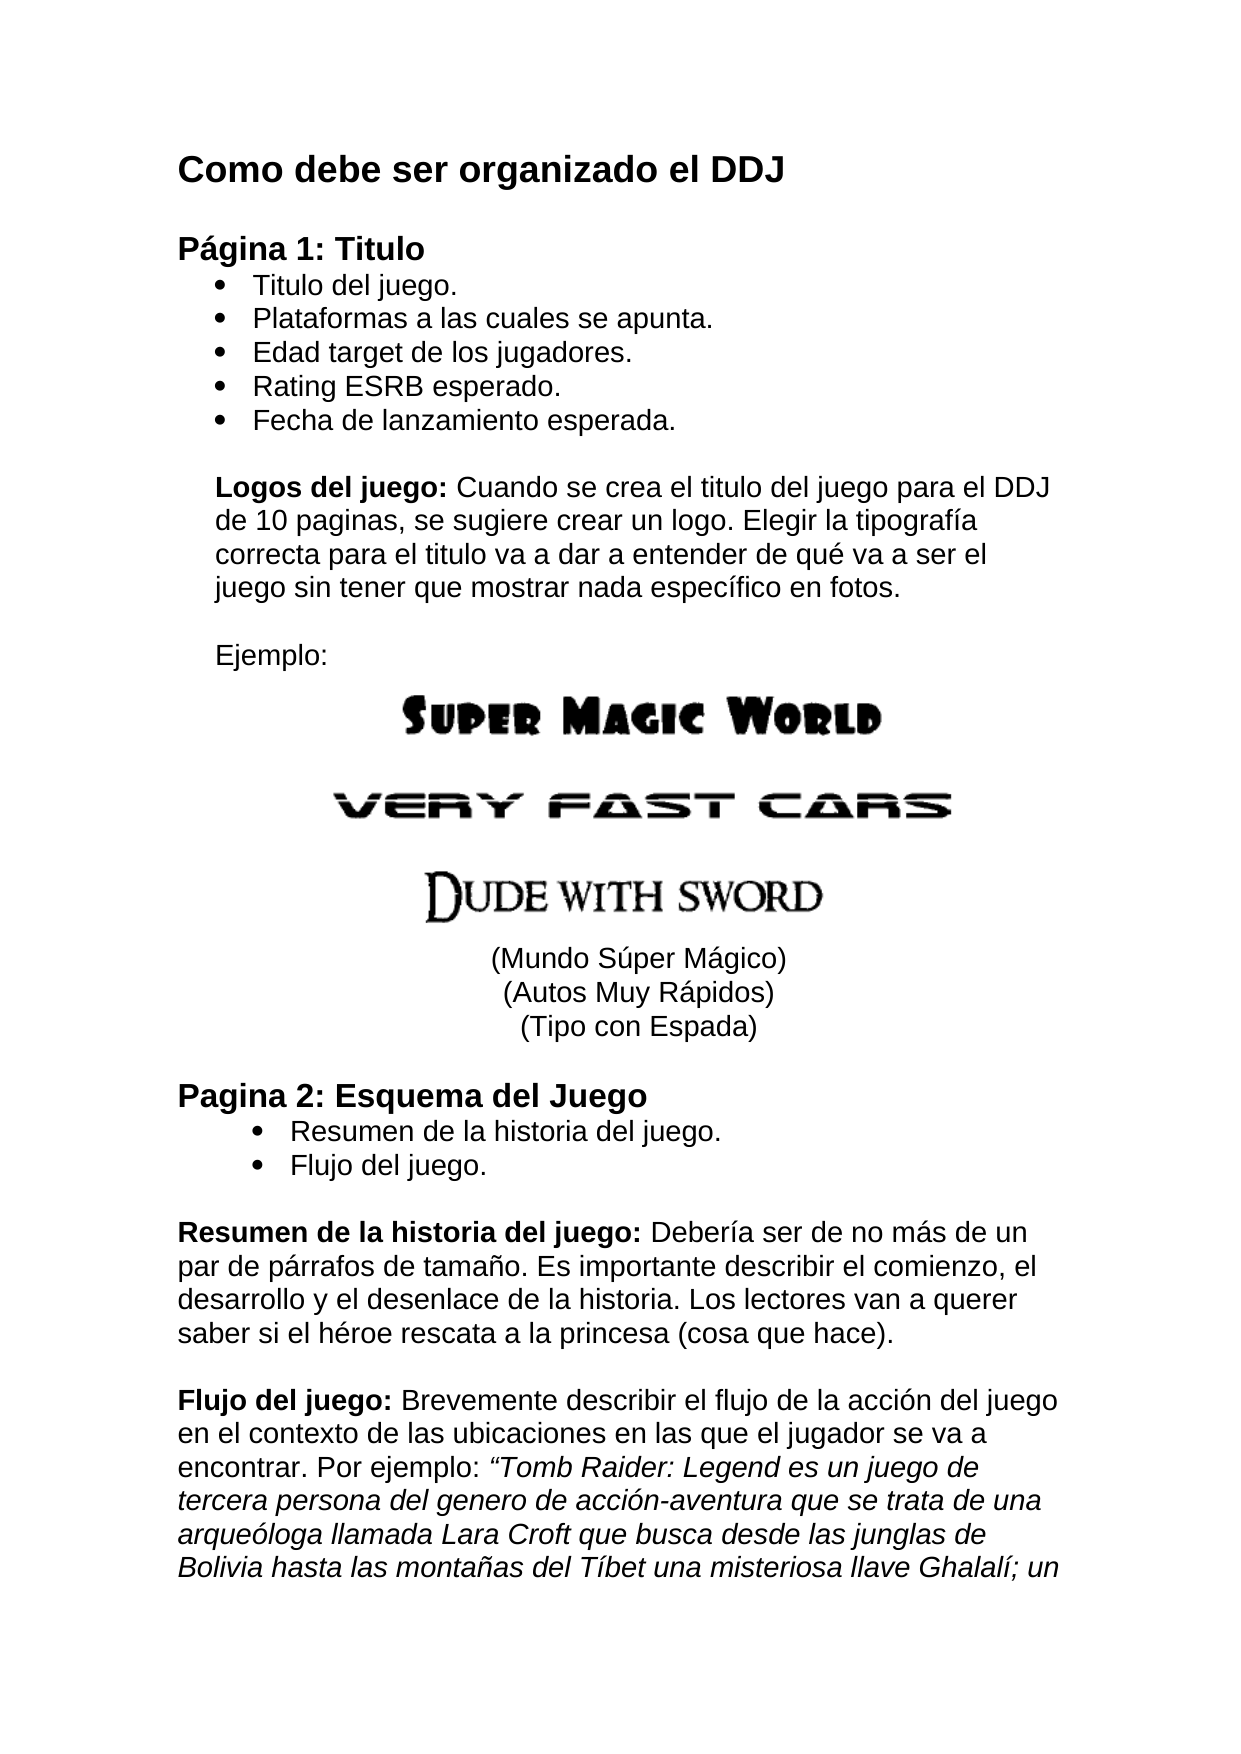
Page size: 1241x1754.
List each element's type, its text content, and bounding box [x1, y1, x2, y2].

list Titulo del juego. [215, 268, 1063, 301]
list Flujo del juego. [252, 1148, 1063, 1182]
text Resumen de la historia del juego: Debería ser de no más de un par de párrafos de tamaño. Es importante describir el comienzo, el desarrollo y el desenlace de la historia. Los lectores van a querer saber si el héroe rescata a la princesa (cosa que hace). [177, 1215, 1063, 1349]
list Resumen de la historia del juego. [252, 1114, 1063, 1148]
list Fecha de lanzamiento esperada. [215, 403, 1063, 436]
list Plataformas a las cuales se apunta. [215, 301, 1063, 335]
picture [305, 671, 973, 942]
text Ejemplo: [215, 638, 1063, 671]
text (Tipo con Espada) [215, 1008, 1063, 1042]
list Rating ESRB esperado. [215, 369, 1063, 403]
text Página 1: Titulo [177, 229, 1063, 268]
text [177, 1383, 1063, 1584]
text Logos del juego: Cuando se crea el titulo del juego para el DDJ de 10 paginas, se sugiere crear un logo. Elegir la tipografía correcta para el titulo va a dar a entender de qué va a ser el juego sin tener que mostrar nada específico en fotos. [215, 470, 1063, 604]
text Pagina 2: Esquema del Juego [177, 1076, 1063, 1114]
text (Autos Muy Rápidos) [215, 975, 1063, 1008]
text (Mundo Súper Mágico) [215, 941, 1063, 975]
list Edad target de los jugadores. [215, 335, 1063, 369]
text Como debe ser organizado el DDJ [177, 148, 1063, 191]
